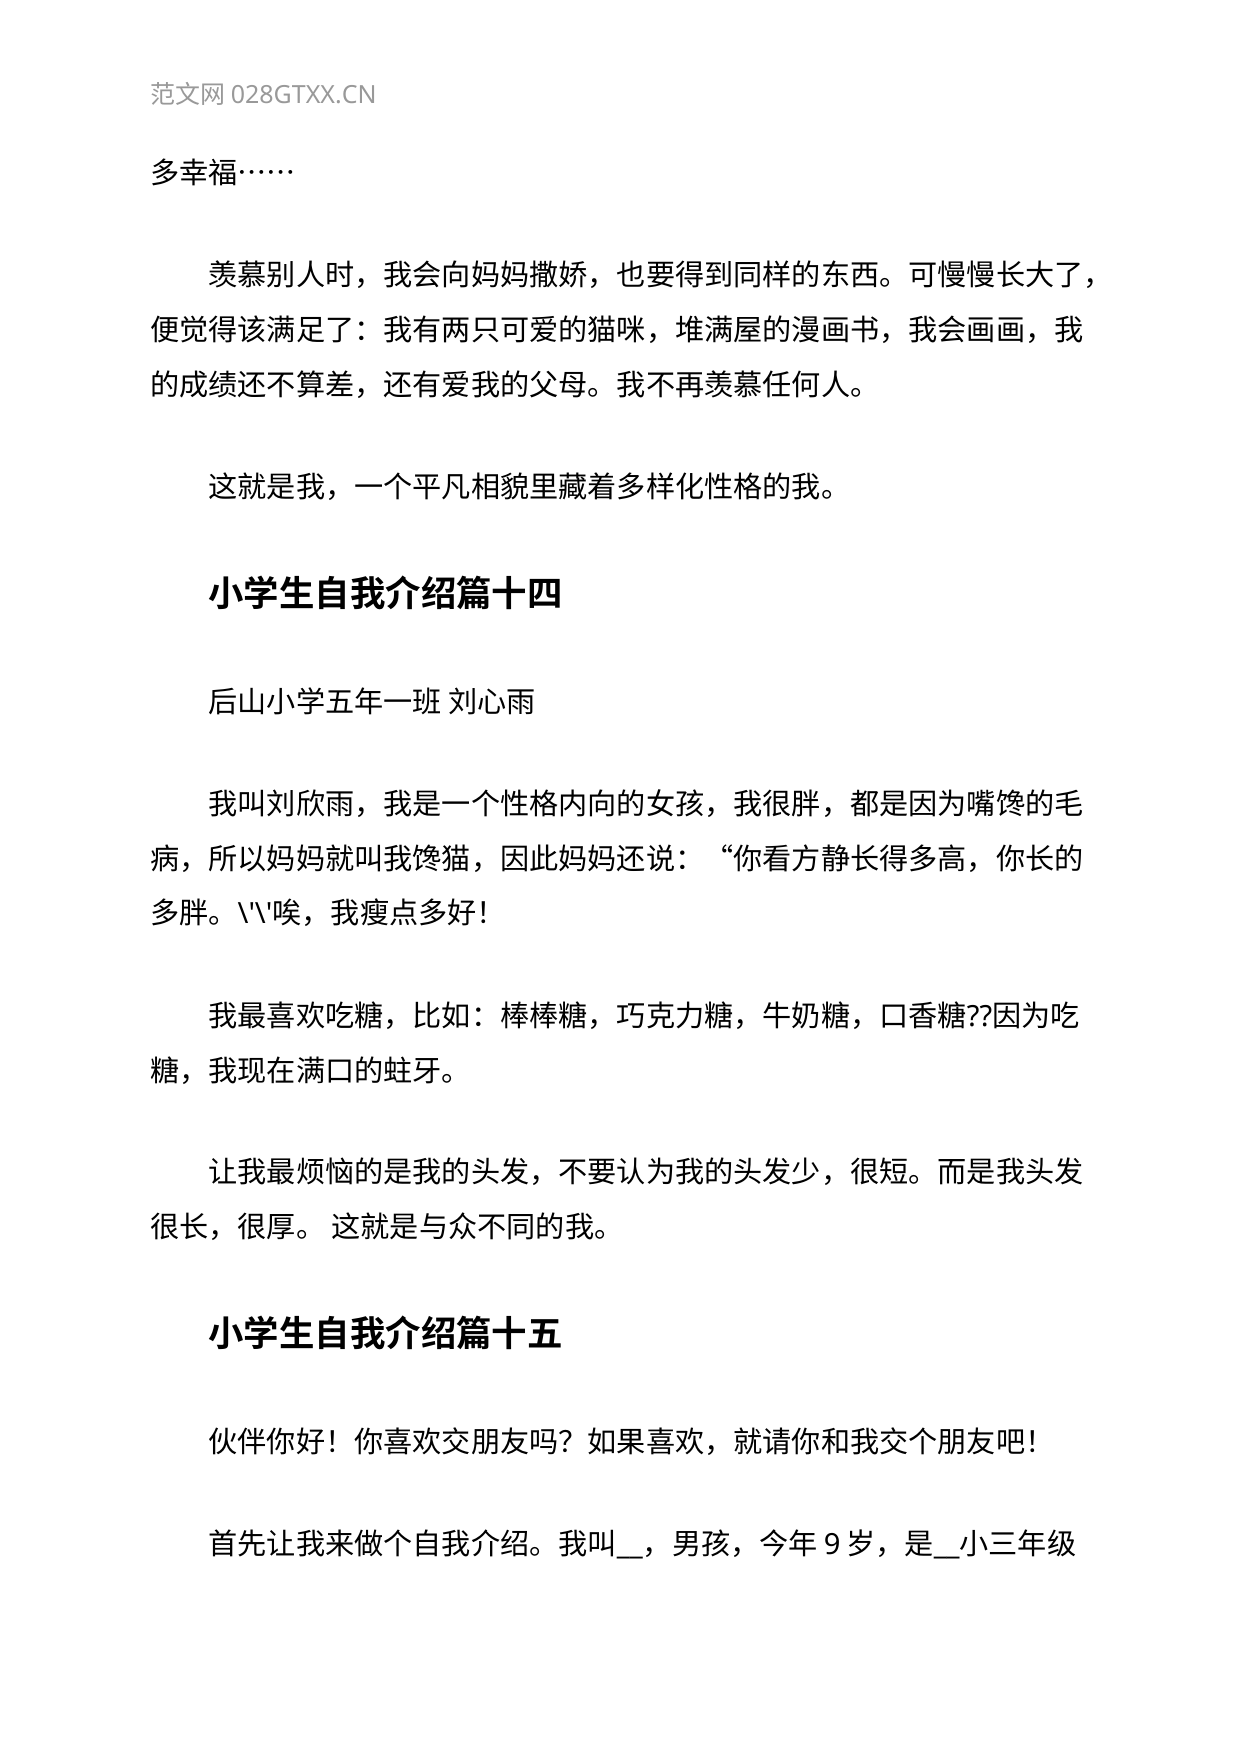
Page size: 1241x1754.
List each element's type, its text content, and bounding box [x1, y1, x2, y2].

text 后山小学五年一班 刘心雨 [150, 678, 1090, 721]
text 让我最烦恼的是我的头发，不要认为我的头发少，很短。而是我头发很长，很厚。 这就是与众不同的我。 [150, 1149, 1090, 1246]
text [150, 150, 1090, 192]
text 伙伴你好！你喜欢交朋友吗？如果喜欢，就请你和我交个朋友吧！ [150, 1419, 1090, 1461]
text 羡慕别人时，我会向妈妈撒娇，也要得到同样的东西。可慢慢长大了，便觉得该满足了：我有两只可爱的猫咪，堆满屋的漫画书，我会画画，我的成绩还不算差，还有爱我的父母。我不再羡慕任何人。 [150, 252, 1090, 404]
text 这就是我，一个平凡相貌里藏着多样化性格的我。 [150, 463, 1090, 506]
text 我叫刘欣雨，我是一个性格内向的女孩，我很胖，都是因为嘴馋的毛病，所以妈妈就叫我馋猫，因此妈妈还说：“你看方静长得多高，你长的多胖。\'\'唉，我瘦点多好！ [150, 780, 1090, 932]
text 小学生自我介绍篇十四 [150, 565, 1090, 616]
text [150, 1521, 1090, 1563]
text 小学生自我介绍篇十五 [150, 1306, 1090, 1357]
text 我最喜欢吃糖，比如：棒棒糖，巧克力糖，牛奶糖，口香糖??因为吃糖，我现在满口的蛀牙。 [150, 992, 1090, 1089]
